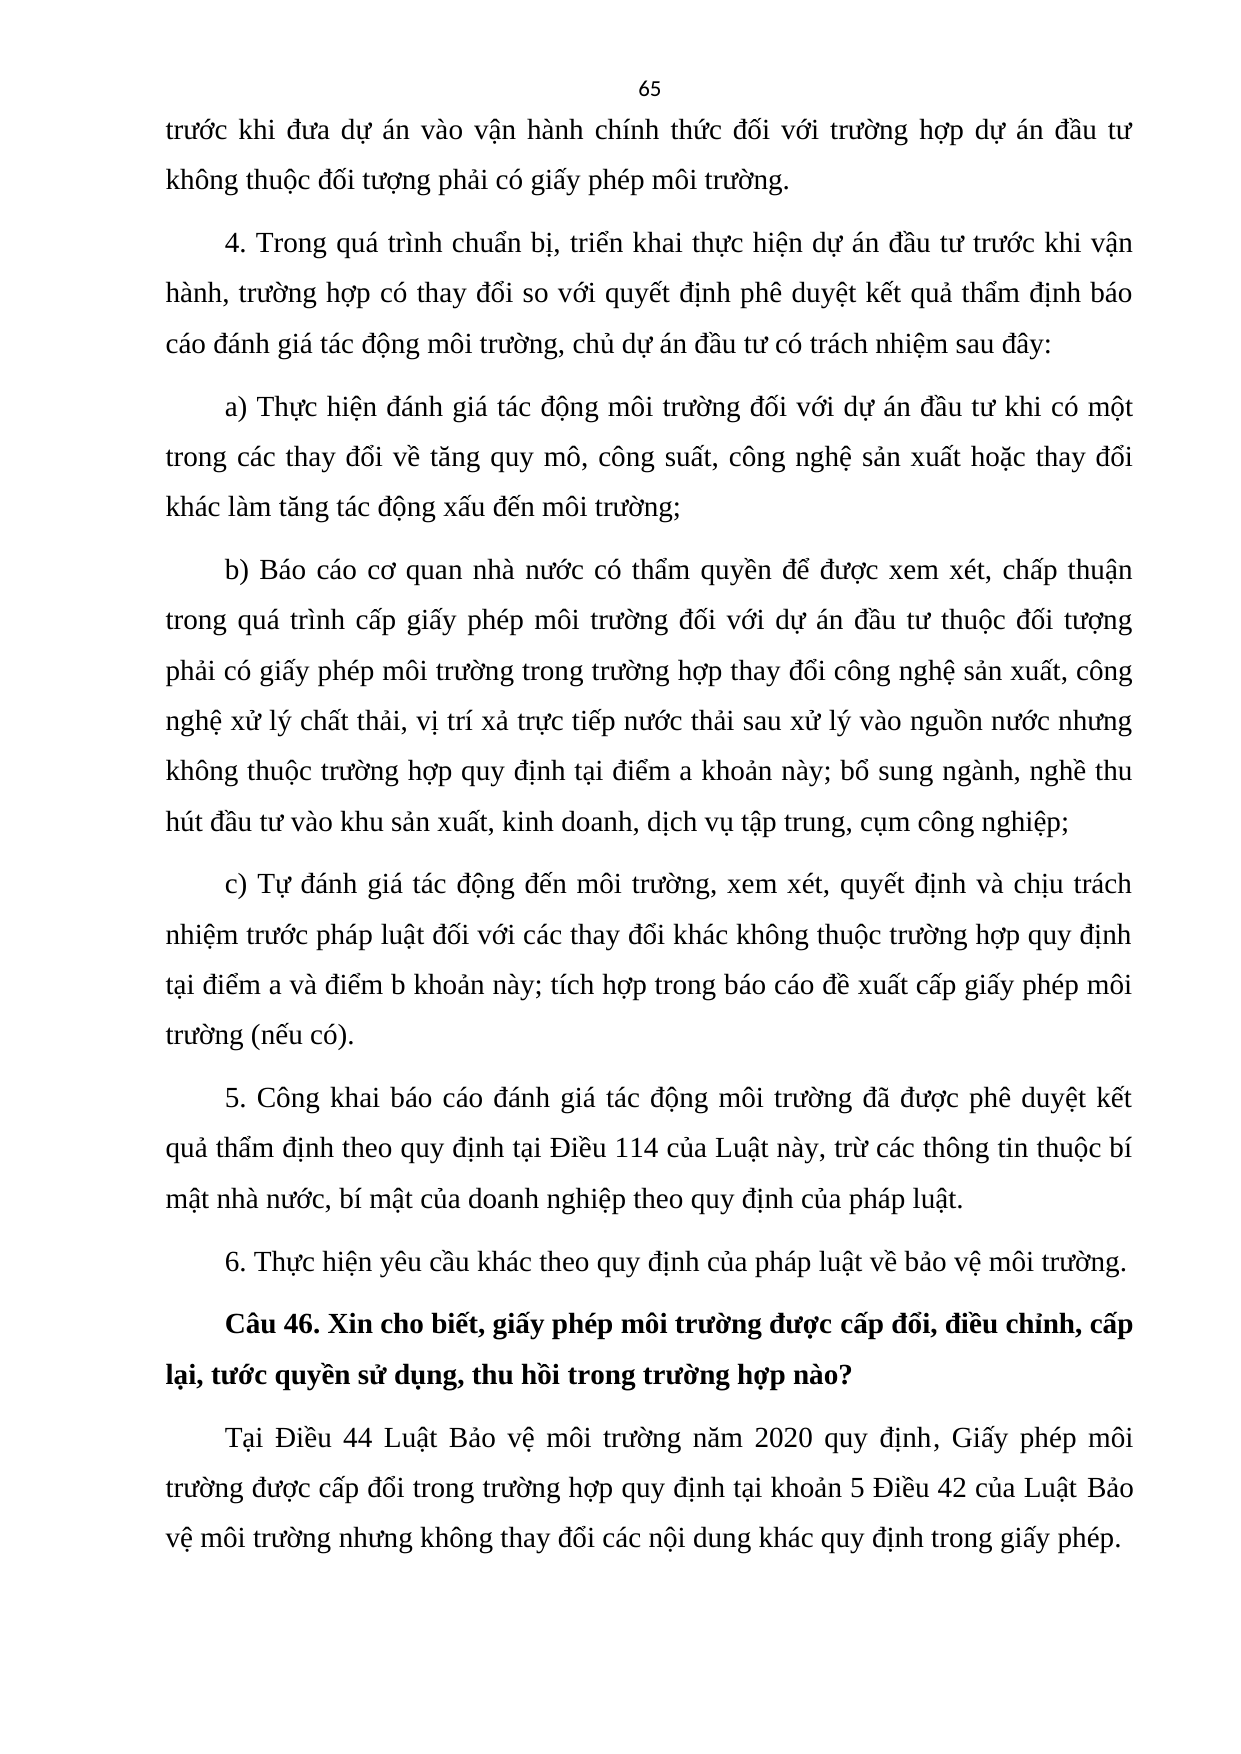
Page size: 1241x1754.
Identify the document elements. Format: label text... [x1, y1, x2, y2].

text Tại Điều 44 Luật Bảo vệ môi trường năm 2020 quy định, Giấy phép môi trường được cấp đổi trong trường hợp quy định tại khoản 5 Điều 42 của Luật Bảo vệ môi trường nhưng không thay đổi các nội dung khác quy định trong giấy phép. [165, 1420, 1134, 1554]
text 5. Công khai báo cáo đánh giá tác động môi trường đã được phê duyệt kết quả thẩm định theo quy định tại Điều 114 của Luật này, trừ các thông tin thuộc bí mật nhà nước, bí mật của doanh nghiệp theo quy định của pháp luật. [165, 1080, 1134, 1214]
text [165, 112, 1134, 196]
text c) Tự đánh giá tác động đến môi trường, xem xét, quyết định và chịu trách nhiệm trước pháp luật đối với các thay đổi khác không thuộc trường hợp quy định tại điểm a và điểm b khoản này; tích hợp trong báo cáo đề xuất cấp giấy phép môi trường (nếu có). [165, 867, 1134, 1051]
text a) Thực hiện đánh giá tác động môi trường đối với dự án đầu tư khi có một trong các thay đổi về tăng quy mô, công suất, công nghệ sản xuất hoặc thay đổi khác làm tăng tác động xấu đến môi trường; [165, 389, 1134, 523]
text 6. Thực hiện yêu cầu khác theo quy định của pháp luật về bảo vệ môi trường. [165, 1244, 1134, 1277]
text Câu 46. Xin cho biết, giấy phép môi trường được cấp đổi, điều chỉnh, cấp lại, tước quyền sử dụng, thu hồi trong trường hợp nào? [165, 1307, 1134, 1390]
text 4. Trong quá trình chuẩn bị, triển khai thực hiện dự án đầu tư trước khi vận hành, trường hợp có thay đổi so với quyết định phê duyệt kết quả thẩm định báo cáo đánh giá tác động môi trường, chủ dự án đầu tư có trách nhiệm sau đây: [165, 225, 1134, 359]
text b) Báo cáo cơ quan nhà nước có thẩm quyền để được xem xét, chấp thuận trong quá trình cấp giấy phép môi trường đối với dự án đầu tư thuộc đối tượng phải có giấy phép môi trường trong trường hợp thay đổi công nghệ sản xuất, công nghệ xử lý chất thải, vị trí xả trực tiếp nước thải sau xử lý vào nguồn nước nhưng không thuộc trường hợp quy định tại điểm a khoản này; bổ sung ngành, nghề thu hút đầu tư vào khu sản xuất, kinh doanh, dịch vụ tập trung, cụm công nghiệp; [165, 552, 1134, 837]
